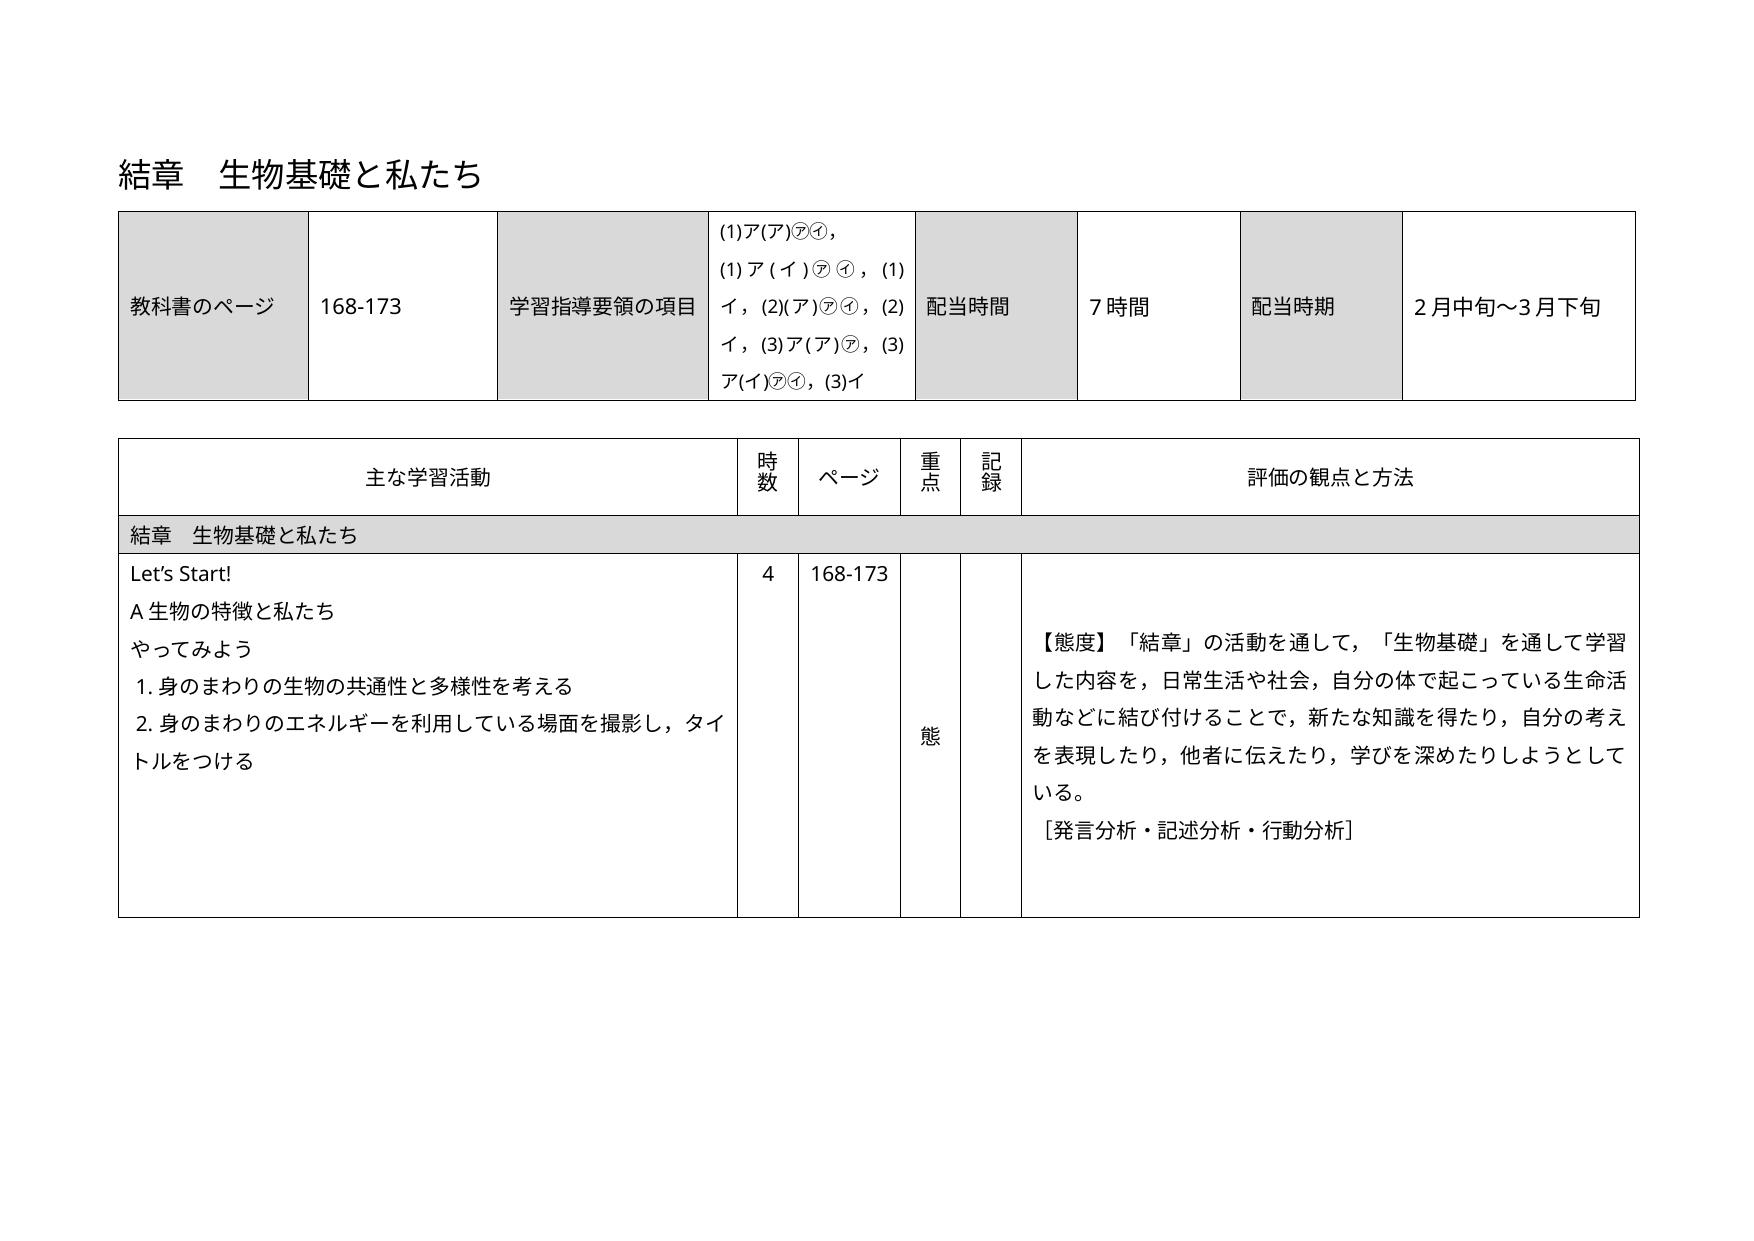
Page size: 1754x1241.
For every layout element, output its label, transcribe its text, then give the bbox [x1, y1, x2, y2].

table_header 配当時期 [1241, 212, 1402, 399]
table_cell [1022, 554, 1639, 917]
table_header 評価の観点と方法 [1022, 439, 1639, 514]
text 結章 生物基礎と私たち [118, 136, 1636, 211]
table_cell 結章 生物基礎と私たち [119, 516, 1639, 553]
table_cell 4 [738, 554, 798, 917]
table_header 重点 [901, 439, 960, 514]
table_header (1)ア(ア)㋐㋑， (1)ア(イ)㋐㋑，(1)イ，(2)(ア)㋐㋑，(2)イ，(3)ア(ア)㋐，(3)ア(イ)㋐㋑，(3)イ [709, 212, 915, 399]
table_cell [119, 554, 737, 917]
table_header 168-173 [309, 212, 497, 399]
table_header ページ [799, 439, 900, 514]
table_header 2月中旬～3月下旬 [1403, 212, 1635, 399]
table_cell 態 [901, 554, 960, 917]
table_header 記録 [961, 439, 1021, 514]
table_header 学習指導要領の項目 [498, 212, 708, 399]
table_header 配当時間 [916, 212, 1077, 399]
table_header 時数 [738, 439, 798, 514]
table_cell [961, 554, 1021, 917]
table_cell 168-173 [799, 554, 900, 917]
table_header 主な学習活動 [119, 439, 737, 514]
table_header 7時間 [1078, 212, 1240, 399]
table_header 教科書のページ [119, 212, 308, 399]
